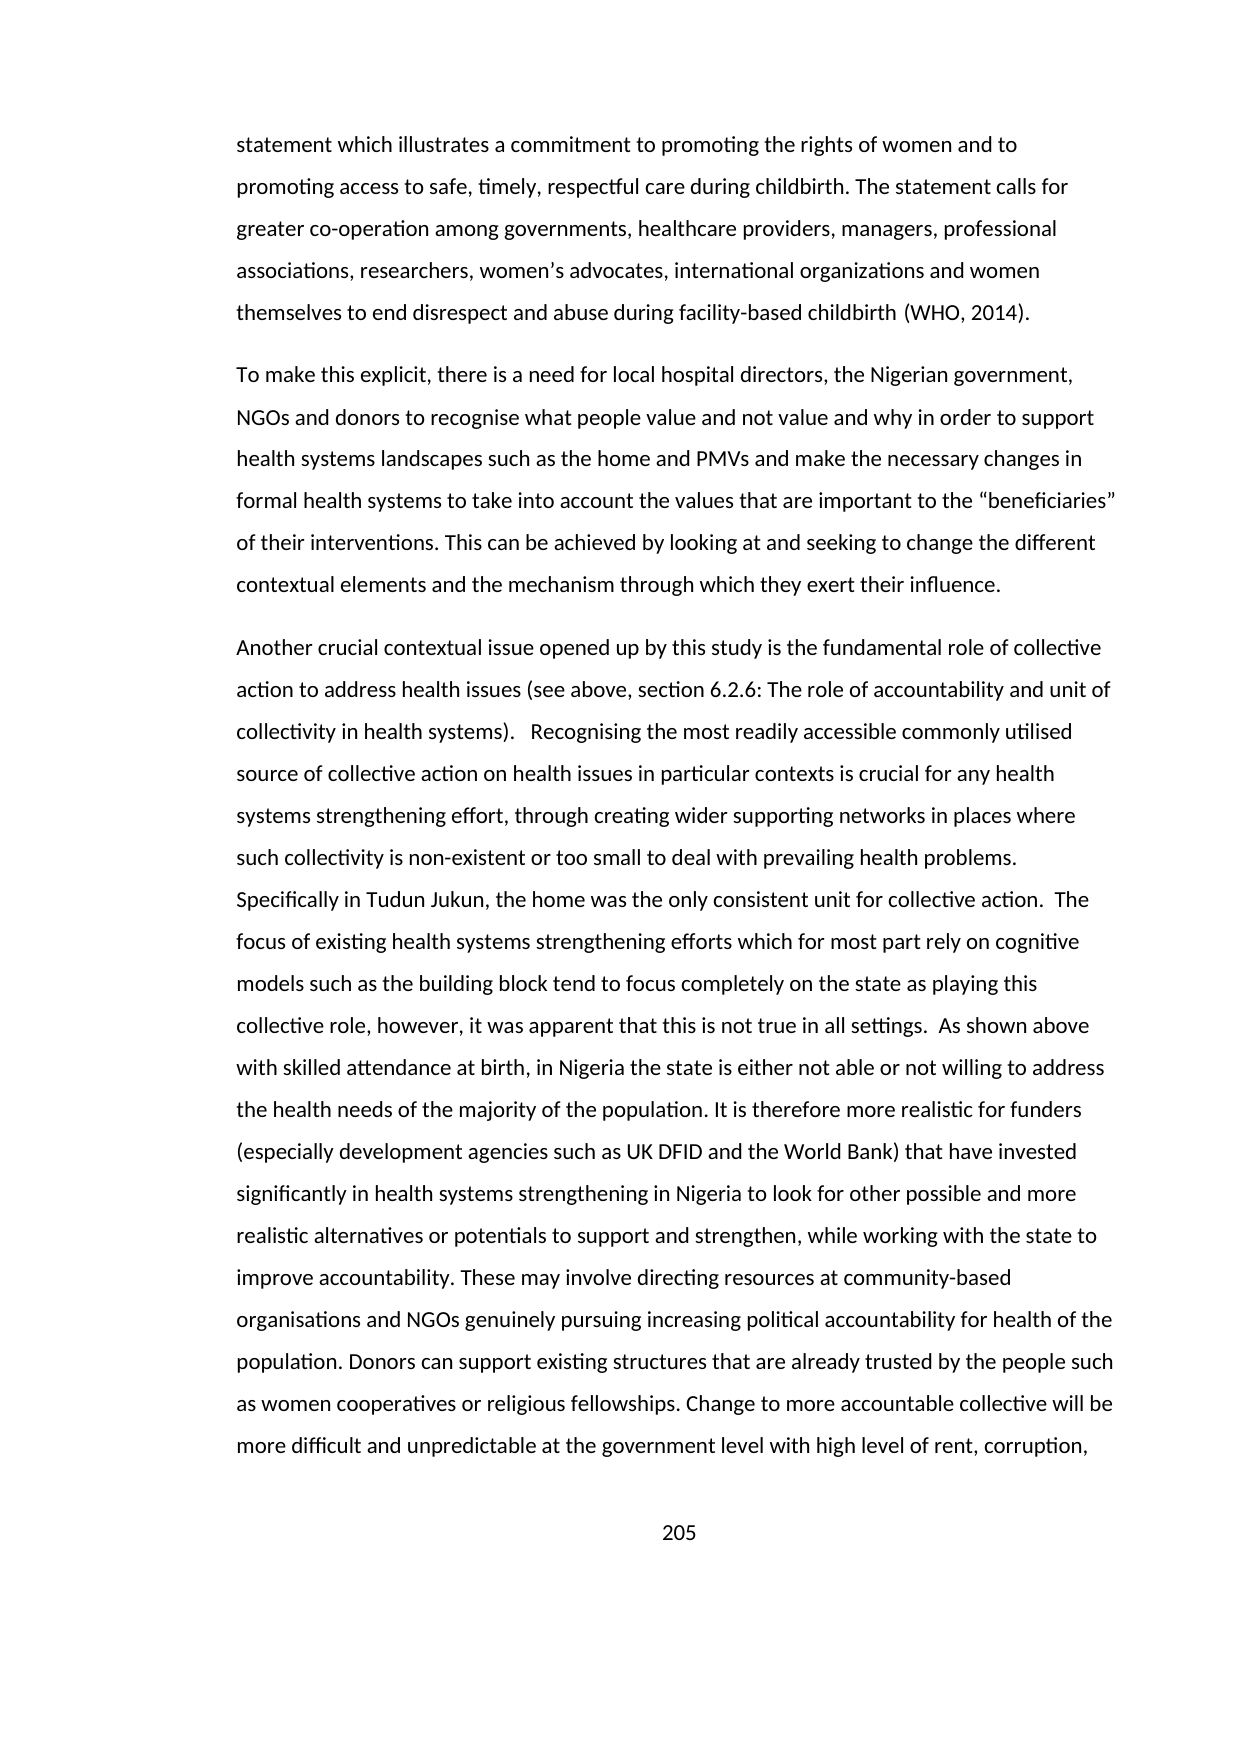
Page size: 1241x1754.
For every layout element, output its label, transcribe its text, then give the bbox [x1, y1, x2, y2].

text To make this explicit, there is a need for local hospital directors, the Nigerian government, NGOs and donors to recognise what people value and not value and why in order to support health systems landscapes such as the home and PMVs and make the necessary changes in formal health systems to take into account the values that are important to the “beneficiaries” of their interventions. This can be achieved by looking at and seeking to change the different contextual elements and the mechanism through which they exert their influence. [236, 361, 1122, 598]
